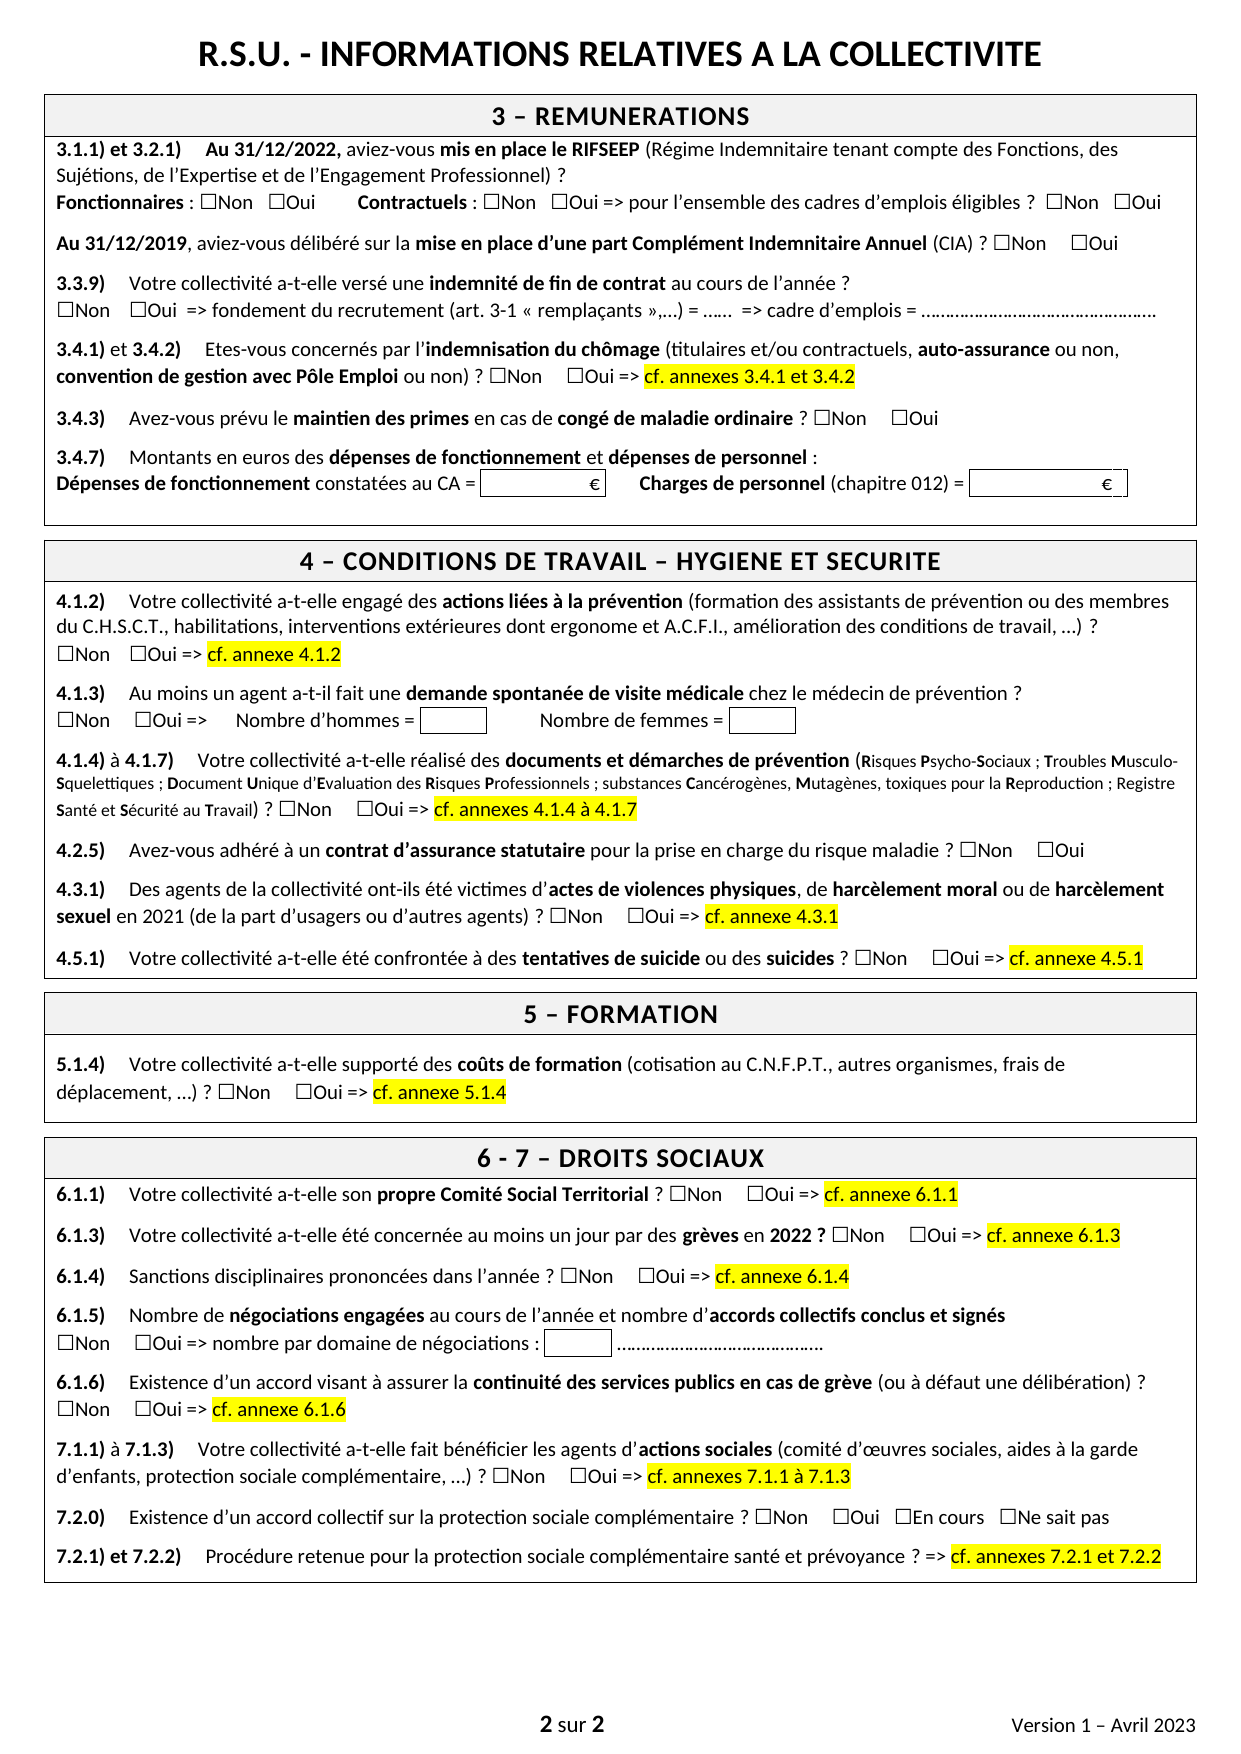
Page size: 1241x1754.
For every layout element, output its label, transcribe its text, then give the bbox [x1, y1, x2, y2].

table_cell 3.1.1) et 3.2.1) Au 31/12/2022, aviez-vous mis en place le RIFSEEP (Régime Indemnitaire tenant compte des Fonctions, des Sujétions, de l’Expertise et de l’Engagement Professionnel) ? Fonctionnaires : Non Oui Contractuels : Non Oui => pour l’ensemble des cadres d’emplois éligibles ? Non Oui Au 31/12/2019, aviez-vous délibéré sur la mise en place d’une part Complément Indemnitaire Annuel (CIA) ? Non Oui 3.3.9) Votre collectivité a-t-elle versé une indemnité de fin de contrat au cours de l’année ? Non Oui => fondement du recrutement (art. 3-1 « remplaçants »,…) = …… => cadre d’emplois = …………………………………………. 3.4.1) et 3.4.2) Etes-vous concernés par l’indemnisation du chômage (titulaires et/ou contractuels, auto-assurance ou non, convention de gestion avec Pôle Emploi ou non) ? Non Oui => cf. annexes 3.4.1 et 3.4.2 3.4.3) Avez-vous prévu le maintien des primes en cas de congé de maladie ordinaire ? Non Oui 3.4.7) Montants en euros des dépenses de fonctionnement et dépenses de personnel : Dépenses de fonctionnement constatées au CA = € . Charges de personnel (chapitre 012) = € . [45, 137, 1196, 525]
table_header 5 – FORMATION [45, 993, 1196, 1033]
table_cell 5.1.4) Votre collectivité a-t-elle supporté des coûts de formation (cotisation au C.N.F.P.T., autres organismes, frais de déplacement, …) ? Non Oui => cf. annexe 5.1.4 [45, 1035, 1196, 1122]
table_header 4 – CONDITIONS DE TRAVAIL – HYGIENE ET SECURITE [45, 541, 1196, 581]
table_cell 3 – REMUNERATIONS [45, 95, 1196, 136]
table_cell 4.1.2) Votre collectivité a-t-elle engagé des actions liées à la prévention (formation des assistants de prévention ou des membres du C.H.S.C.T., habilitations, interventions extérieures dont ergonome et A.C.F.I., amélioration des conditions de travail, …) ? Non Oui => cf. annexe 4.1.2 4.1.3) Au moins un agent a-t-il fait une demande spontanée de visite médicale chez le médecin de prévention ? Non Oui => Nombre d’hommes = . Nombre de femmes = . 4.1.4) à 4.1.7) Votre collectivité a-t-elle réalisé des documents et démarches de prévention (Risques Psycho-Sociaux ; Troubles Musculo-Squelettiques ; Document Unique d’Evaluation des Risques Professionnels ; substances Cancérogènes, Mutagènes, toxiques pour la Reproduction ; Registre Santé et Sécurité au Travail) ? Non Oui => cf. annexes 4.1.4 à 4.1.7 4.2.5) Avez-vous adhéré à un contrat d’assurance statutaire pour la prise en charge du risque maladie ? Non Oui 4.3.1) Des agents de la collectivité ont-ils été victimes d’actes de violences physiques, de harcèlement moral ou de harcèlement sexuel en 2021 (de la part d’usagers ou d’autres agents) ? Non Oui => cf. annexe 4.3.1 4.5.1) Votre collectivité a-t-elle été confrontée à des tentatives de suicide ou des suicides ? Non Oui => cf. annexe 4.5.1 [45, 582, 1196, 977]
table_cell 6.1.1) Votre collectivité a-t-elle son propre Comité Social Territorial ? Non Oui => cf. annexe 6.1.1 6.1.3) Votre collectivité a-t-elle été concernée au moins un jour par des grèves en 2022 ? Non Oui => cf. annexe 6.1.3 6.1.4) Sanctions disciplinaires prononcées dans l’année ? Non Oui => cf. annexe 6.1.4 6.1.5) Nombre de négociations engagées au cours de l’année et nombre d’accords collectifs conclus et signés Non Oui => nombre par domaine de négociations : ……………………………………. 6.1.6) Existence d’un accord visant à assurer la continuité des services publics en cas de grève (ou à défaut une délibération) ? Non Oui => cf. annexe 6.1.6 7.1.1) à 7.1.3) Votre collectivité a-t-elle fait bénéficier les agents d’actions sociales (comité d’œuvres sociales, aides à la garde d’enfants, protection sociale complémentaire, …) ? Non Oui => cf. annexes 7.1.1 à 7.1.3 7.2.0) Existence d’un accord collectif sur la protection sociale complémentaire ? Non Oui En cours Ne sait pas 7.2.1) et 7.2.2) Procédure retenue pour la protection sociale complémentaire santé et prévoyance ? => cf. annexes 7.2.1 et 7.2.2 [45, 1179, 1196, 1582]
table_header 6 - 7 – DROITS SOCIAUX [45, 1138, 1196, 1178]
